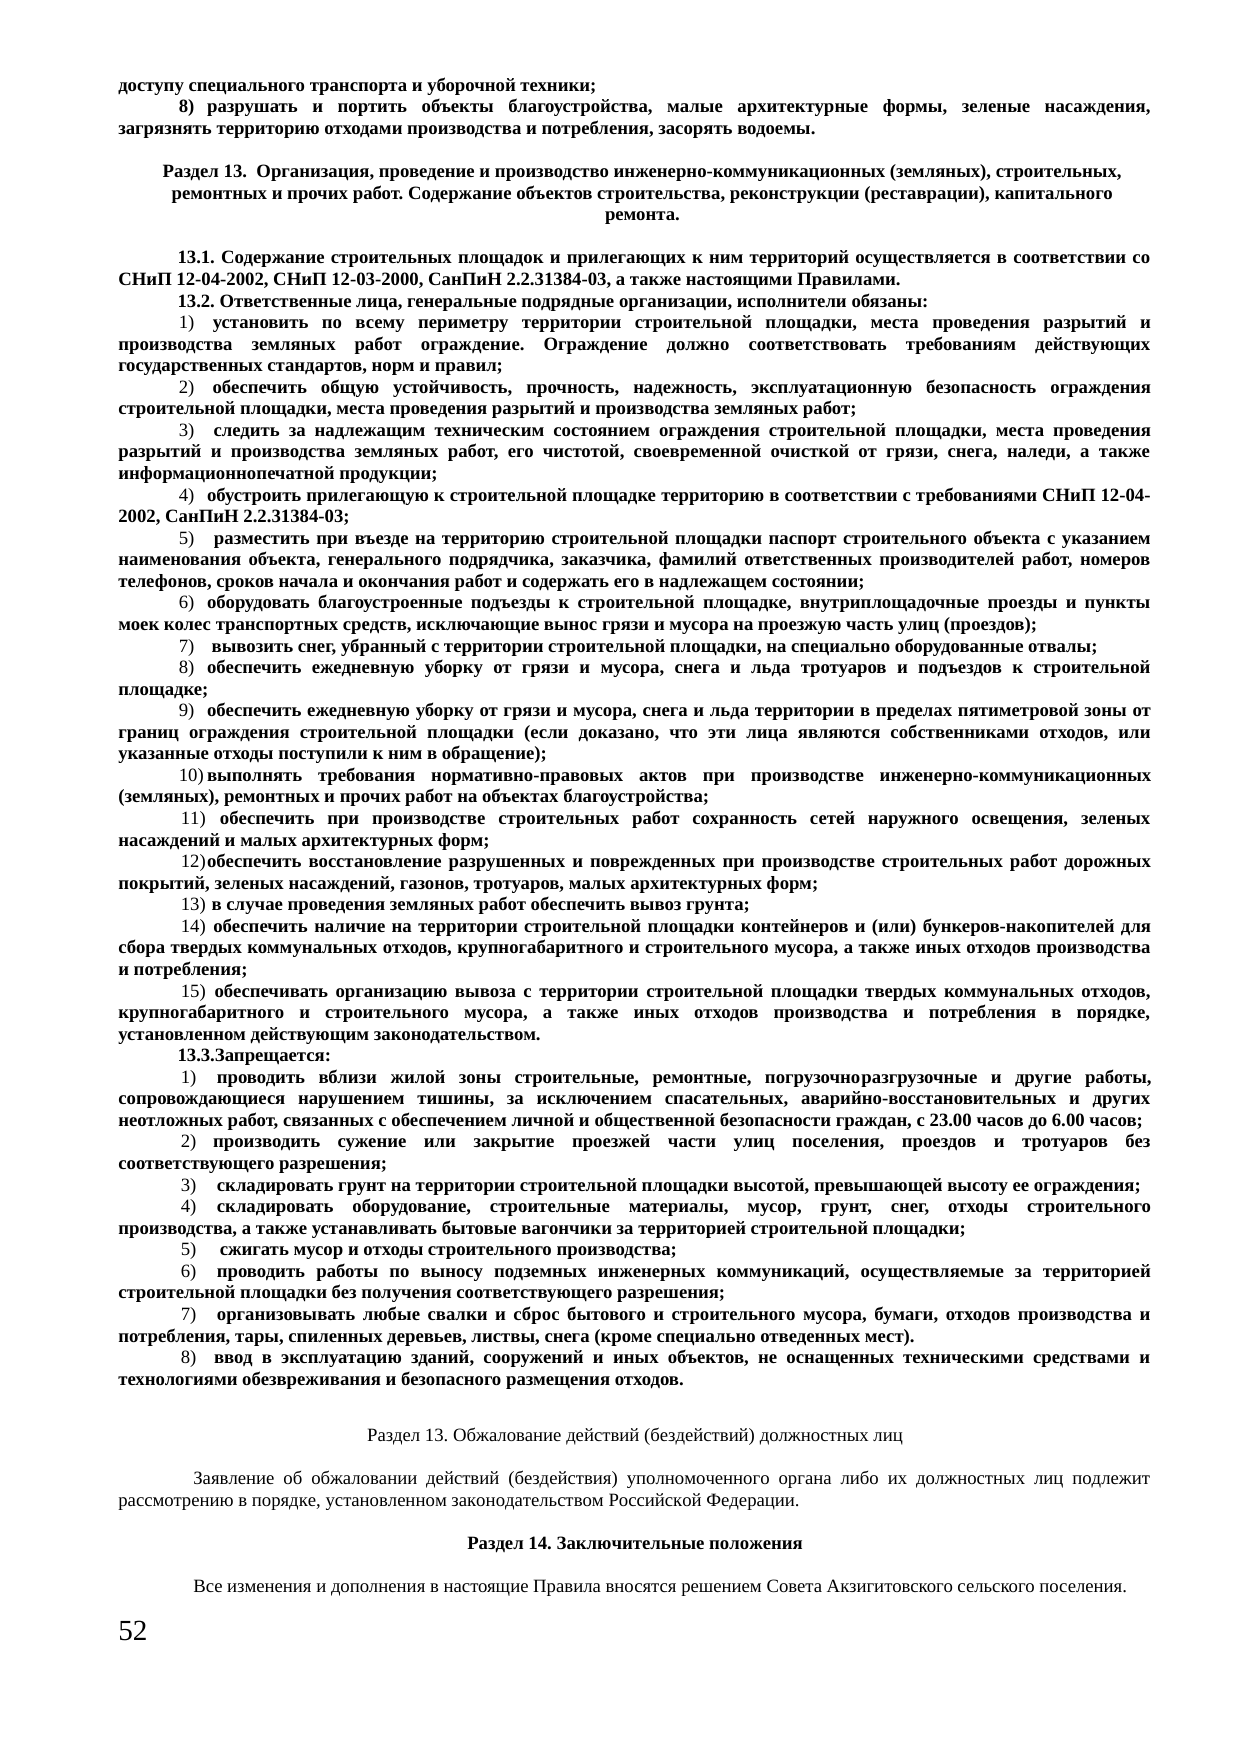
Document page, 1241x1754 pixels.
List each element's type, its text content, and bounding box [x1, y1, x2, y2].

list следить за надлежащим техническим состоянием ограждения строительной площадки, места проведения разрытий и производства земляных работ, его чистотой, своевременной очисткой от грязи, снега, наледи, а также информационнопечатной продукции; [118, 419, 1152, 483]
list оборудовать благоустроенные подъезды к строительной площадке, внутриплощадочные проезды и пункты моек колес транспортных средств, исключающие вынос грязи и мусора на проезжую часть улиц (проездов); [118, 591, 1152, 634]
list обеспечить ежедневную уборку от грязи и мусора, снега и льда тротуаров и подъездов к строительной площадке; [118, 656, 1152, 699]
list обеспечивать организацию вывоза с территории строительной площадки твердых коммунальных отходов, крупногабаритного и строительного мусора, а также иных отходов производства и потребления в порядке, установленном действующим законодательством. [118, 979, 1152, 1044]
text 13.1. Содержание строительных площадок и прилегающих к ним территорий осуществляется в соответствии со СНиП 12-04-2002, СНиП 12-03-2000, СанПиН 2.2.31384-03, а также настоящими Правилами. [118, 246, 1152, 289]
list складировать оборудование, строительные материалы, мусор, грунт, снег, отходы строительного производства, а также устанавливать бытовые вагончики за территорией строительной площадки; [118, 1195, 1152, 1238]
list обеспечить ежедневную уборку от грязи и мусора, снега и льда территории в пределах пятиметровой зоны от границ ограждения строительной площадки (если доказано, что эти лица являются собственниками отходов, или указанные отходы поступили к ним в обращение); [118, 699, 1152, 764]
list обеспечить наличие на территории строительной площадки контейнеров и (или) бункеров-накопителей для сбора твердых коммунальных отходов, крупногабаритного и строительного мусора, а также иных отходов производства и потребления; [118, 915, 1152, 979]
list вывозить снег, убранный с территории строительной площадки, на специально оборудованные отвалы; [118, 634, 1152, 656]
list сжигать мусор и отходы строительного производства; [118, 1238, 1152, 1260]
list проводить работы по выносу подземных инженерных коммуникаций, осуществляемые за территорией строительной площадки без получения соответствующего разрешения; [118, 1260, 1152, 1303]
list обеспечить восстановление разрушенных и поврежденных при производстве строительных работ дорожных покрытий, зеленых насаждений, газонов, тротуаров, малых архитектурных форм; [118, 850, 1152, 893]
text Заявление об обжаловании действий (бездействия) уполномоченного органа либо их должностных лиц подлежит рассмотрению в порядке, установленном законодательством Российской Федерации. [118, 1467, 1152, 1510]
list обеспечить общую устойчивость, прочность, надежность, эксплуатационную безопасность ограждения строительной площадки, места проведения разрытий и производства земляных работ; [118, 376, 1152, 419]
text 13.3.Запрещается: [118, 1044, 1152, 1066]
subtitle Раздел 13. Обжалование действий (бездействий) должностных лиц [118, 1424, 1152, 1445]
list установить по всему периметру территории строительной площадки, места проведения разрытий и производства земляных работ ограждение. Ограждение должно соответствовать требованиям действующих государственных стандартов, норм и правил; [118, 311, 1152, 376]
list проводить вблизи жилой зоны строительные, ремонтные, погрузочноразгрузочные и другие работы, сопровождающиеся нарушением тишины, за исключением спасательных, аварийно-восстановительных и других неотложных работ, связанных с обеспечением личной и общественной безопасности граждан, с 23.00 часов до 6.00 часов; [118, 1066, 1152, 1130]
list в случае проведения земляных работ обеспечить вывоз грунта; [118, 893, 1152, 915]
list разместить при въезде на территорию строительной площадки паспорт строительного объекта с указанием наименования объекта, генерального подрядчика, заказчика, фамилий ответственных производителей работ, номеров телефонов, сроков начала и окончания работ и содержать его в надлежащем состоянии; [118, 527, 1152, 591]
list обеспечить при производстве строительных работ сохранность сетей наружного освещения, зеленых насаждений и малых архитектурных форм; [118, 807, 1152, 850]
list разрушать и портить объекты благоустройства, малые архитектурные формы, зеленые насаждения, загрязнять территорию отходами производства и потребления, засорять водоемы. [118, 95, 1152, 138]
list производить сужение или закрытие проезжей части улиц поселения, проездов и тротуаров без соответствующего разрешения; [118, 1130, 1152, 1173]
text 13.2. Ответственные лица, генеральные подрядные организации, исполнители обязаны: [177, 289, 1152, 311]
list выполнять требования нормативно-правовых актов при производстве инженерно-коммуникационных (земляных), ремонтных и прочих работ на объектах благоустройства; [118, 764, 1152, 807]
list ввод в эксплуатацию зданий, сооружений и иных объектов, не оснащенных техническими средствами и технологиями обезвреживания и безопасного размещения отходов. [118, 1346, 1152, 1389]
text Все изменения и дополнения в настоящие Правила вносятся решением Совета Акзигитовского сельского поселения. [118, 1575, 1152, 1596]
text Раздел 14. Заключительные положения [118, 1532, 1152, 1553]
list организовывать любые свалки и сброс бытового и строительного мусора, бумаги, отходов производства и потребления, тары, спиленных деревьев, листвы, снега (кроме специально отведенных мест). [118, 1303, 1152, 1346]
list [118, 74, 1152, 95]
list обустроить прилегающую к строительной площадке территорию в соответствии с требованиями СНиП 12-04-2002, СанПиН 2.2.31384-03; [118, 483, 1152, 527]
text Раздел 13. Организация, проведение и производство инженерно-коммуникационных (земляных), строительных, ремонтных и прочих работ. Содержание объектов строительства, реконструкции (реставрации), капитального ремонта. [133, 160, 1152, 225]
list складировать грунт на территории строительной площадки высотой, превышающей высоту ее ограждения; [118, 1173, 1152, 1195]
